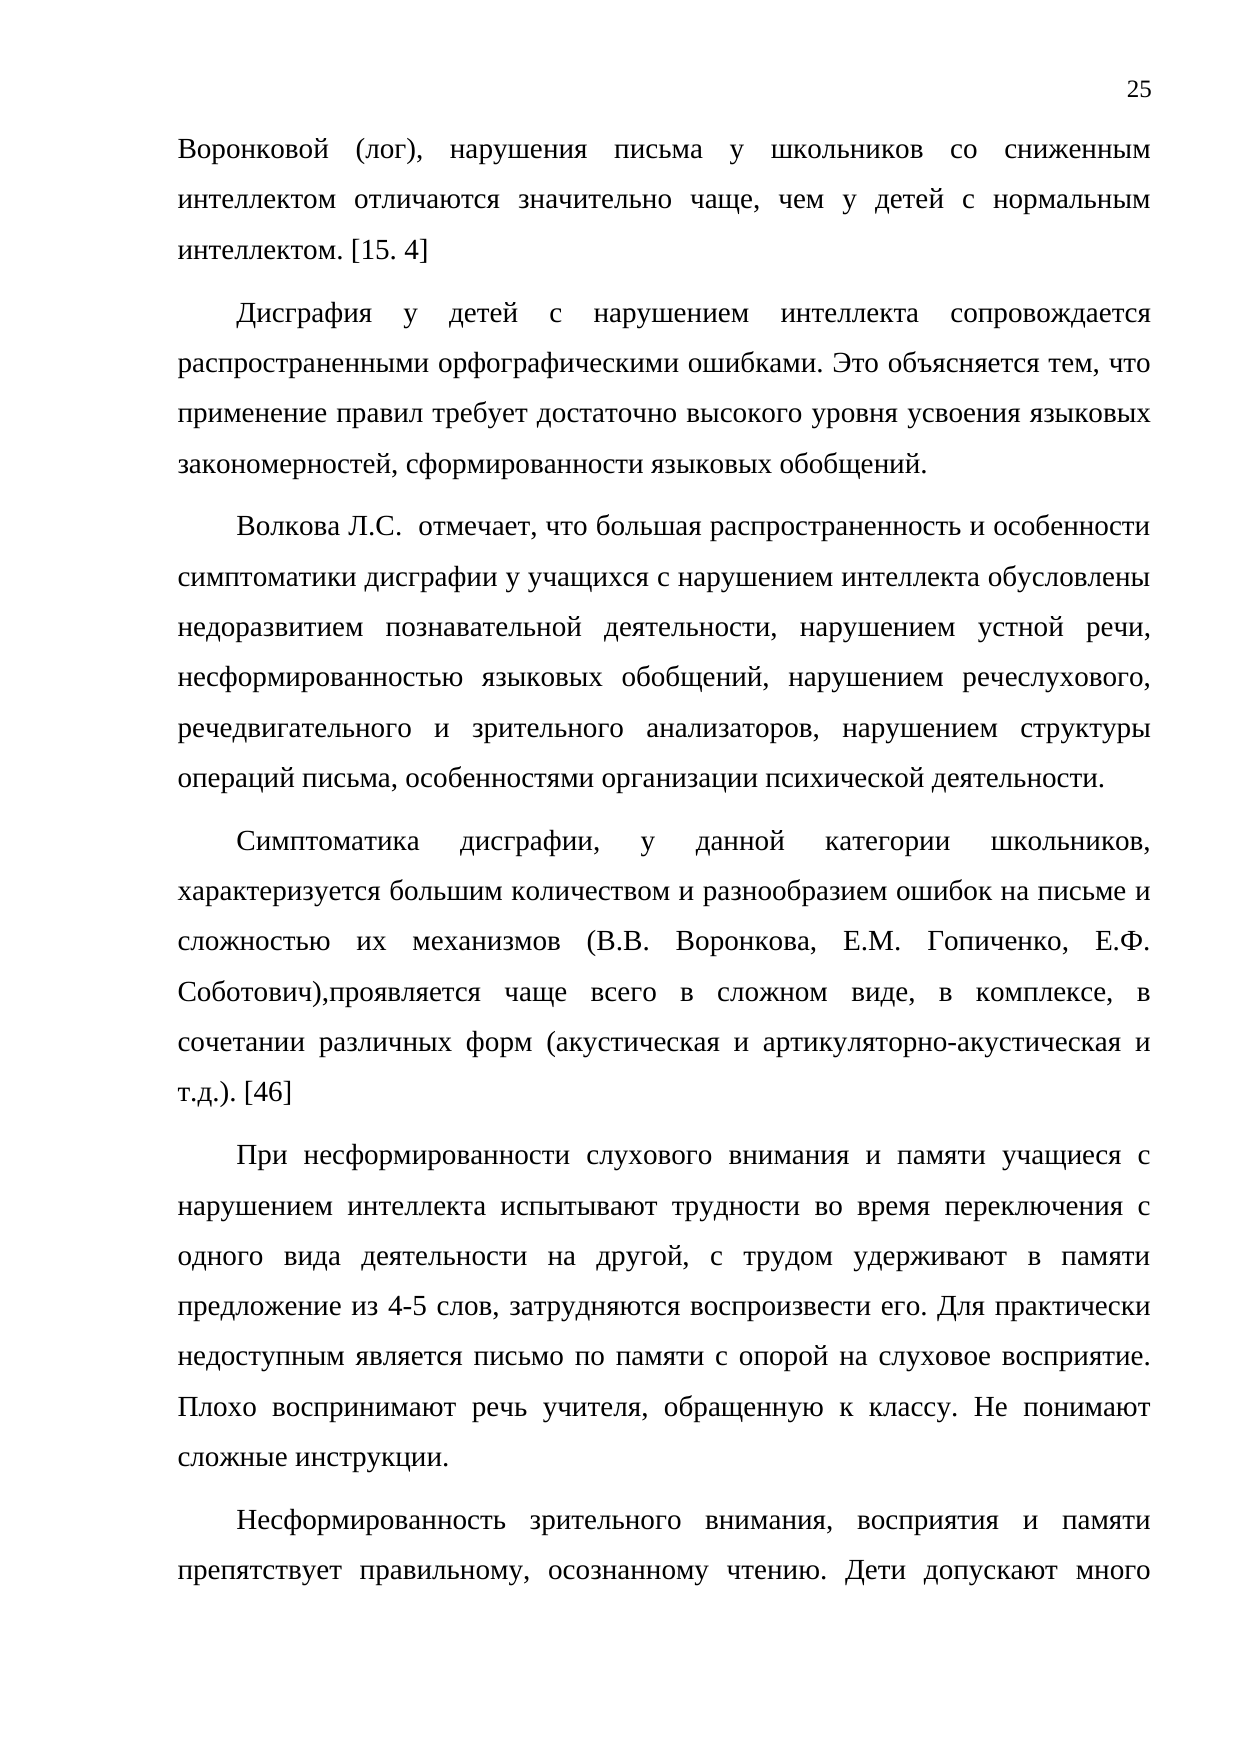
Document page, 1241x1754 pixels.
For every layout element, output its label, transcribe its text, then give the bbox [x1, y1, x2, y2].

text При несформированности слухового внимания и памяти учащиеся с нарушением интеллекта испытывают трудности во время переключения с одного вида деятельности на другой, с трудом удерживают в памяти предложение из 4-5 слов, затрудняются воспроизвести его. Для практически недоступным является письмо по памяти с опорой на слуховое восприятие. Плохо воспринимают речь учителя, обращенную к классу. Не понимают сложные инструкции. [177, 1137, 1152, 1473]
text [177, 131, 1152, 266]
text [177, 1502, 1152, 1586]
text Волкова Л.С. отмечает, что большая распространенность и особенности симптоматики дисграфии у учащихся с нарушением интеллекта обусловлены недоразвитием познавательной деятельности, нарушением устной речи, несформированностью языковых обобщений, нарушением речеслухового, речедвигательного и зрительного анализаторов, нарушением структуры операций письма, особенностями организации психической деятельности. [177, 508, 1152, 794]
text Симптоматика дисграфии, у данной категории школьников, характеризуется большим количеством и разнообразием ошибок на письме и сложностью их механизмов (В.В. Воронкова, Е.М. Гопиченко, Е.Ф. Соботович),проявляется чаще всего в сложном виде, в комплексе, в сочетании различных форм (акустическая и артикуляторно-акустическая и т.д.). [46] [177, 823, 1152, 1108]
text Дисграфия у детей с нарушением интеллекта сопровождается распространенными орфографическими ошибками. Это объясняется тем, что применение правил требует достаточно высокого уровня усвоения языковых закономерностей, сформированности языковых обобщений. [177, 295, 1152, 479]
